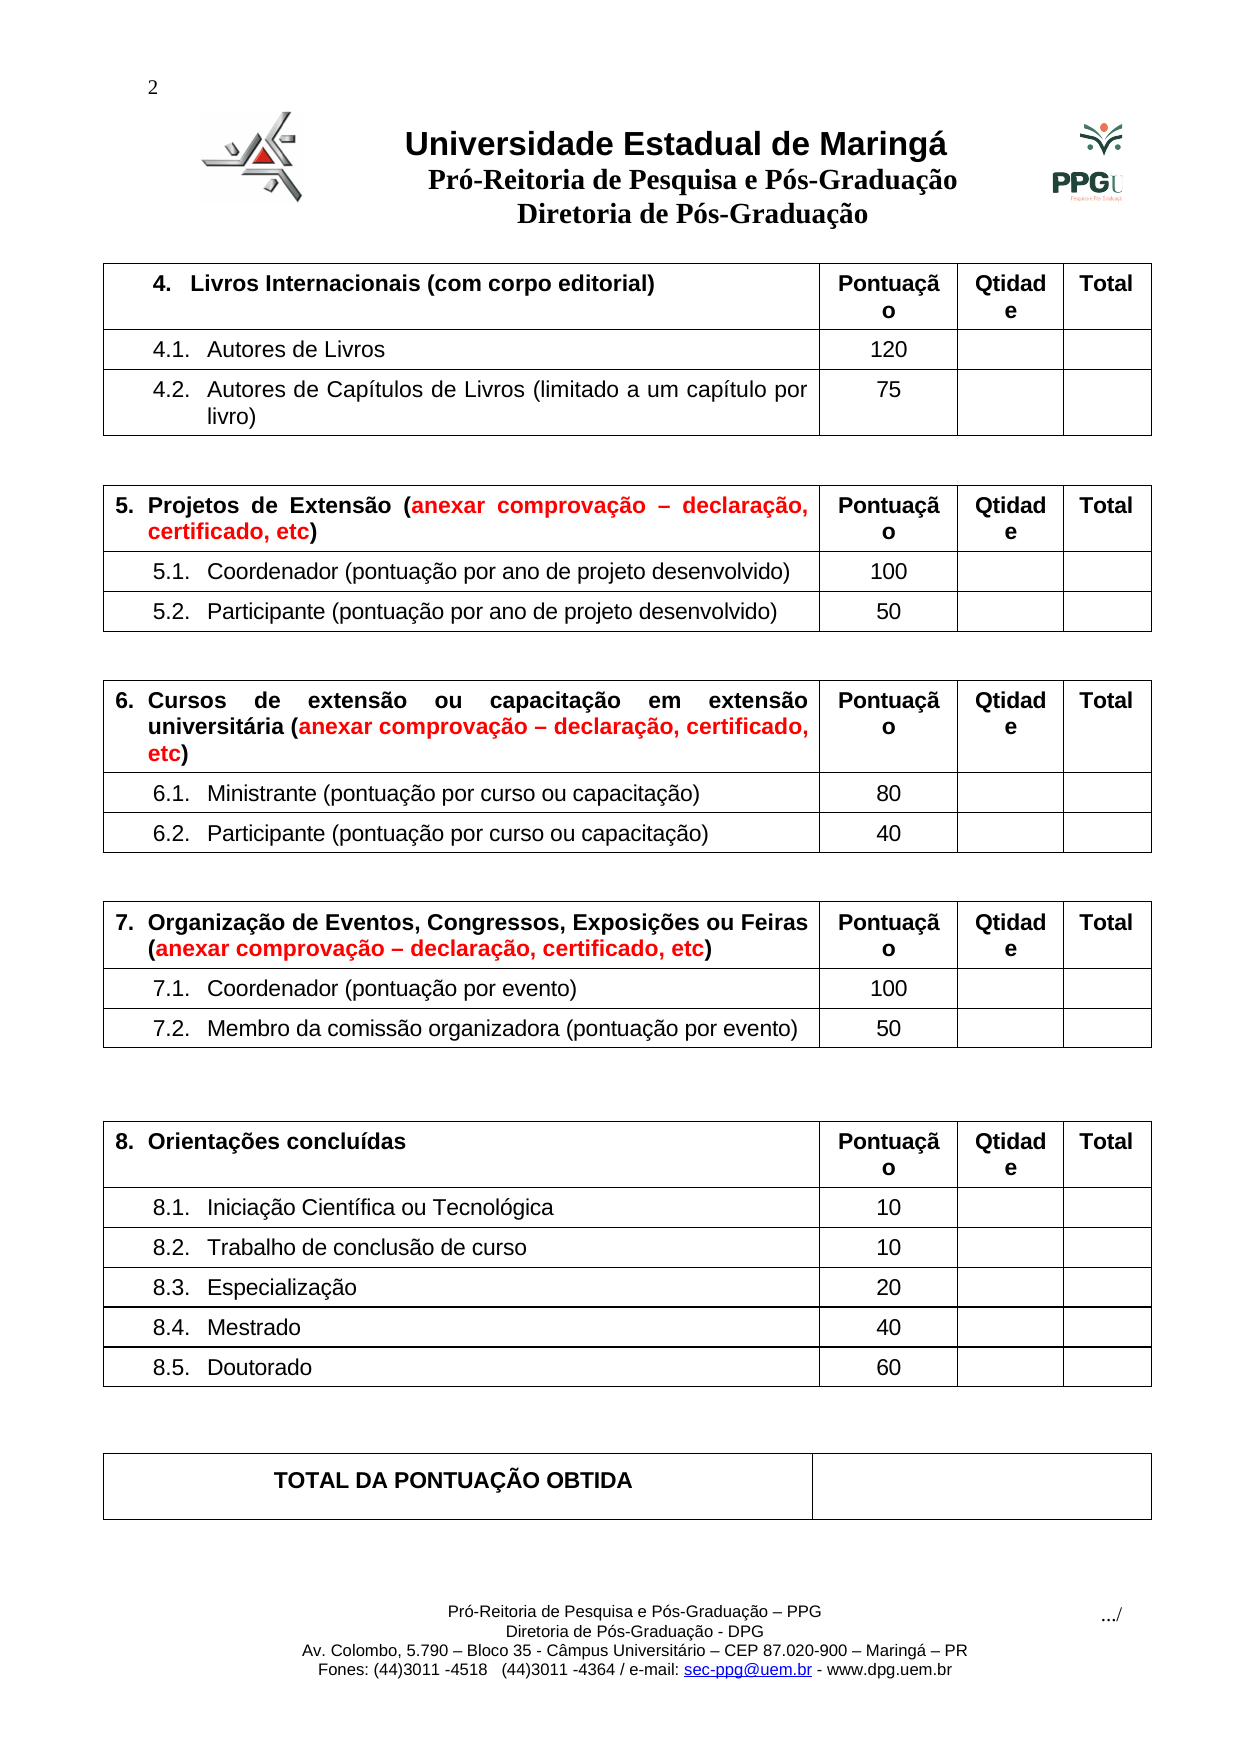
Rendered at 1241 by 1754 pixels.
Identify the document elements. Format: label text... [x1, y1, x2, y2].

table_header Total [1064, 902, 1151, 967]
table_cell 10 [820, 1228, 957, 1267]
table_header Livros Internacionais (com corpo editorial) [104, 264, 819, 329]
table_cell [1064, 1268, 1151, 1306]
table_cell [958, 1348, 1063, 1386]
table_header Orientações concluídas [104, 1122, 819, 1187]
table_cell 60 [820, 1348, 957, 1386]
table_cell 20 [820, 1268, 957, 1306]
table_header Qtidade [958, 902, 1063, 967]
table_header Total [1064, 1122, 1151, 1187]
table_cell [1064, 552, 1151, 591]
table_cell Autores de Capítulos de Livros (limitado a um capítulo por livro) [104, 370, 819, 435]
table_cell [958, 813, 1063, 852]
table_cell [1064, 1009, 1151, 1047]
table_cell 80 [820, 773, 957, 812]
table_cell Doutorado [104, 1348, 819, 1386]
table_cell [1064, 969, 1151, 1007]
table_header Qtidade [958, 681, 1063, 772]
table_cell [1064, 773, 1151, 812]
table_cell 50 [820, 1009, 957, 1047]
table_cell Ministrante (pontuação por curso ou capacitação) [104, 773, 819, 812]
table_cell [1064, 1188, 1151, 1227]
table_header Total [1064, 264, 1151, 329]
table_cell Mestrado [104, 1308, 819, 1346]
table_cell 100 [820, 969, 957, 1007]
table_header [813, 1454, 1151, 1519]
table_cell 120 [820, 330, 957, 369]
table_cell Membro da comissão organizadora (pontuação por evento) [104, 1009, 819, 1047]
table_header Qtidade [958, 486, 1063, 551]
table_cell [1064, 330, 1151, 369]
table_cell [1064, 813, 1151, 852]
table_cell [958, 1188, 1063, 1227]
table_header Total [1064, 681, 1151, 772]
table_cell Iniciação Científica ou Tecnológica [104, 1188, 819, 1227]
picture [997, 99, 1123, 215]
table_cell [958, 969, 1063, 1007]
table_cell [1064, 1228, 1151, 1267]
table_cell Coordenador (pontuação por evento) [104, 969, 819, 1007]
table_header Qtidade [958, 264, 1063, 329]
table_cell Autores de Livros [104, 330, 819, 369]
table_header Organização de Eventos, Congressos, Exposições ou Feiras (anexar comprovação – declaração, certificado, etc) [104, 902, 819, 967]
table_cell [958, 330, 1063, 369]
table_header Pontuação [820, 681, 957, 772]
table_cell 100 [820, 552, 957, 591]
table_header Pontuação [820, 486, 957, 551]
table_header TOTAL DA PONTUAÇÃO OBTIDA [104, 1454, 812, 1519]
table_header Cursos de extensão ou capacitação em extensão universitária (anexar comprovação – declaração, certificado, etc) [104, 681, 819, 772]
table_cell 75 [820, 370, 957, 435]
table_header Pontuação [820, 902, 957, 967]
table_cell [958, 370, 1063, 435]
table_cell [958, 1308, 1063, 1346]
table_cell [958, 1009, 1063, 1047]
table_header Pontuação [820, 1122, 957, 1187]
picture [199, 111, 304, 204]
table_cell Especialização [104, 1268, 819, 1306]
table_cell [1064, 592, 1151, 631]
table_cell Trabalho de conclusão de curso [104, 1228, 819, 1267]
table_cell 10 [820, 1188, 957, 1227]
table_cell [958, 552, 1063, 591]
table_cell 40 [820, 813, 957, 852]
table_cell 50 [820, 592, 957, 631]
table_cell 40 [820, 1308, 957, 1346]
table_header Pontuação [820, 264, 957, 329]
table_header Total [1064, 486, 1151, 551]
table_cell [958, 773, 1063, 812]
table_cell Participante (pontuação por curso ou capacitação) [104, 813, 819, 852]
table_cell Coordenador (pontuação por ano de projeto desenvolvido) [104, 552, 819, 591]
table_cell [958, 1268, 1063, 1306]
table_cell Participante (pontuação por ano de projeto desenvolvido) [104, 592, 819, 631]
table_header Qtidade [958, 1122, 1063, 1187]
table_header Projetos de Extensão (anexar comprovação – declaração, certificado, etc) [104, 486, 819, 551]
table_cell [1064, 370, 1151, 435]
table_cell [1064, 1308, 1151, 1346]
table_cell [958, 1228, 1063, 1267]
table_cell [958, 592, 1063, 631]
table_cell [1064, 1348, 1151, 1386]
